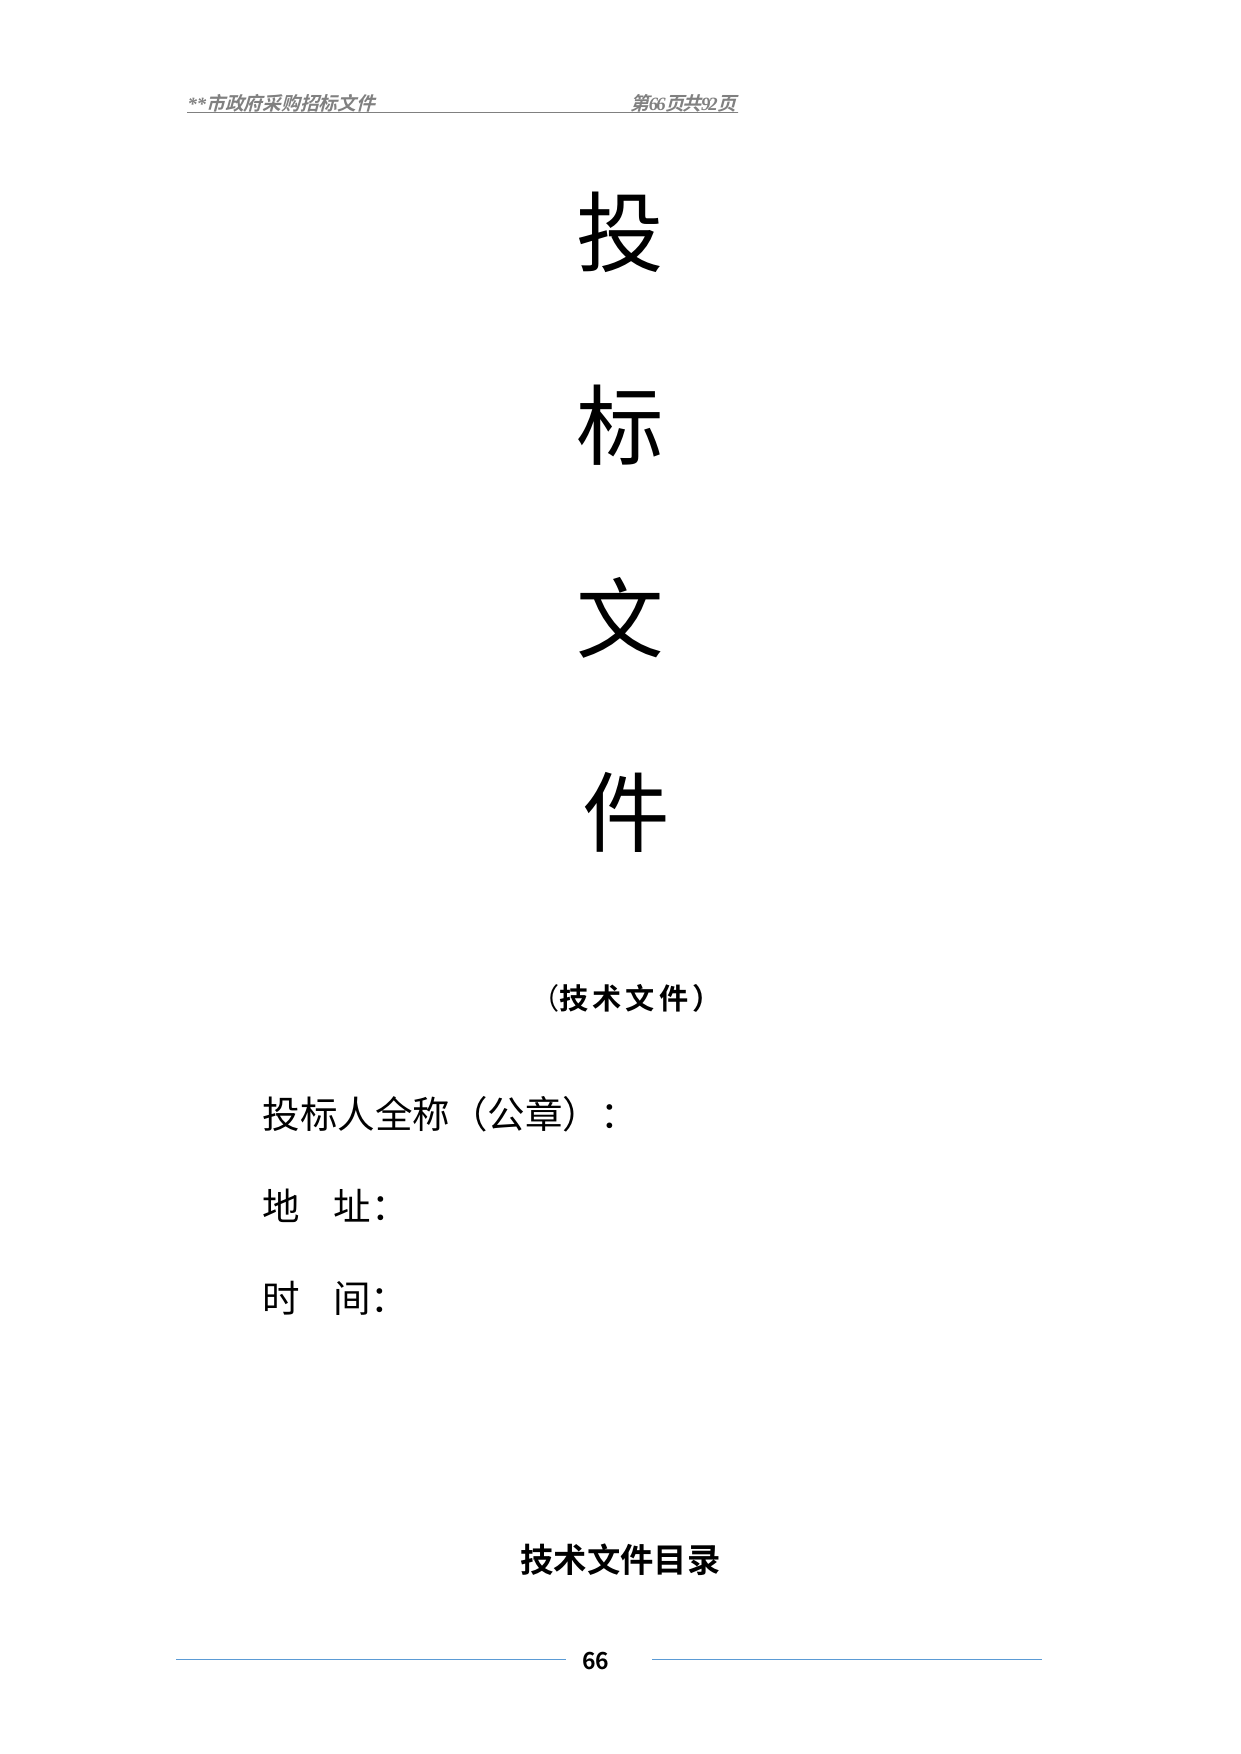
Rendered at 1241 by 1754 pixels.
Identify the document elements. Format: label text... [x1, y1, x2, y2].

text 标 [187, 355, 1053, 485]
text 投 [187, 162, 1053, 292]
text 投标人全称（公章）： [187, 1080, 998, 1145]
text 件 [187, 742, 1064, 872]
text （技术文件） [187, 964, 1064, 1029]
text 地 址： [187, 1172, 998, 1237]
text 技术文件目录 [187, 1533, 1053, 1582]
text 文 [187, 549, 1053, 679]
text 时 间： [187, 1264, 998, 1329]
